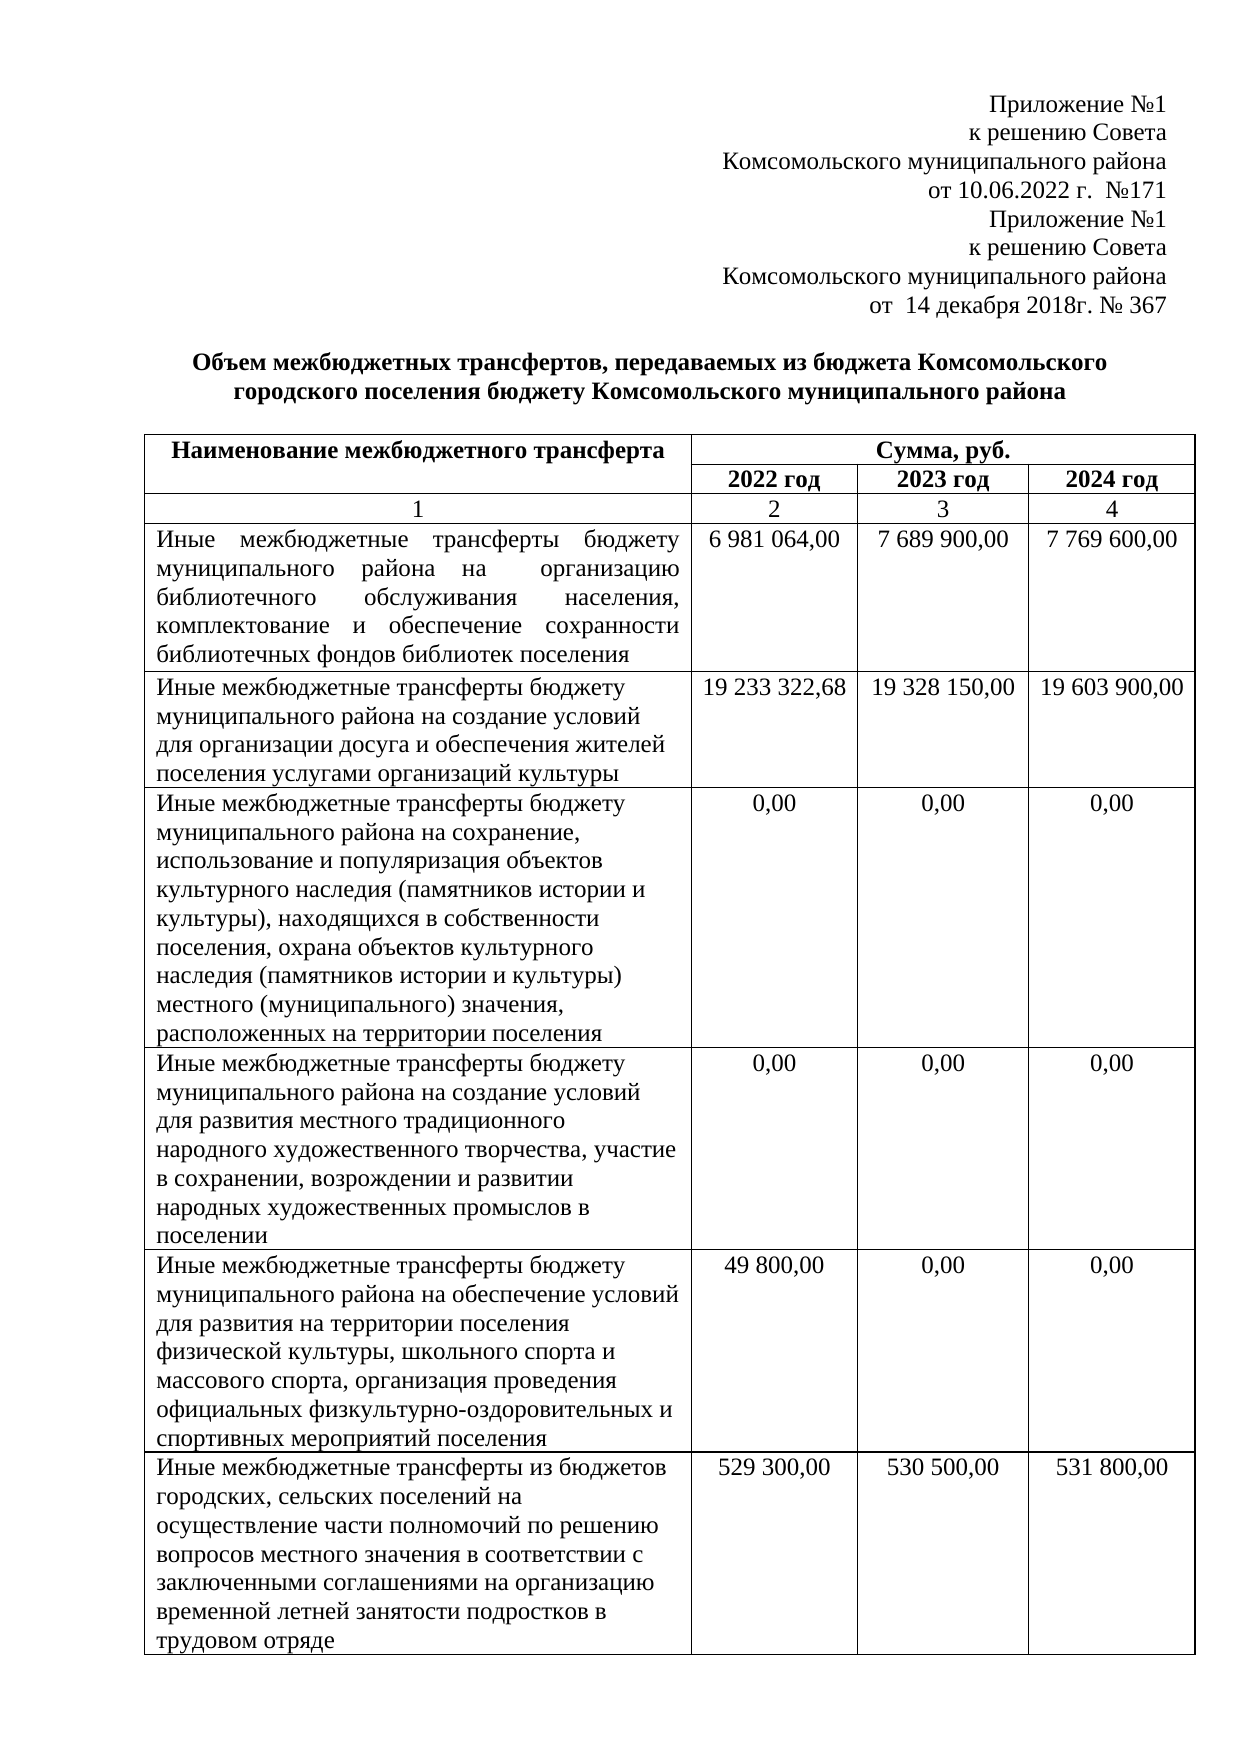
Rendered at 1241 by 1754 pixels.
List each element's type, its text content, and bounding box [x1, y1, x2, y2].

table_cell -3- [858, 494, 1028, 523]
table_cell 529 300,00 [692, 1453, 857, 1654]
text к решению Совета [133, 232, 1167, 261]
table_header Наименование межбюджетного трансферта [145, 435, 691, 493]
table_cell 0,00 [858, 788, 1028, 1047]
table_cell 2024 год [1029, 465, 1194, 493]
text Приложение №1 [133, 204, 1167, 232]
text от 10.06.2022 г. №171 [133, 175, 1167, 204]
table_cell 19 328 150,00 [858, 672, 1028, 787]
table_cell 19 233 322,68 [692, 672, 857, 787]
table_header Сумма, руб. [692, 435, 1194, 463]
table_cell 7 689 900,00 [858, 524, 1028, 671]
table_cell 2023 год [858, 465, 1028, 493]
table_cell 0,00 [692, 788, 857, 1047]
table_cell Иные межбюджетные трансферты бюджету муниципального района на сохранение, использование и популяризация объектов культурного наследия (памятников истории и культуры), находящихся в собственности поселения, охрана объектов культурного наследия (памятников истории и культуры) местного (муниципального) значения, расположенных на территории поселения [145, 788, 691, 1047]
text Приложение №1 [133, 89, 1167, 117]
text Комсомольского муниципального района [133, 146, 1167, 175]
table_cell Иные межбюджетные трансферты из бюджетов городских, сельских поселений на осуществление части полномочий по решению вопросов местного значения в соответствии с заключенными соглашениями на организацию временной летней занятости подростков в трудовом отряде [145, 1453, 691, 1654]
table_cell 49 800,00 [692, 1250, 857, 1451]
table_cell 0,00 [858, 1250, 1028, 1451]
table_cell 0,00 [1029, 1048, 1194, 1249]
table_cell 19 603 900,00 [1029, 672, 1194, 787]
table_cell 7 769 600,00 [1029, 524, 1194, 671]
text от 14 декабря 2018г. № 367 [133, 290, 1167, 319]
table_cell 0,00 [858, 1048, 1028, 1249]
table_cell Иные межбюджетные трансферты бюджету муниципального района на создание условий для организации досуга и обеспечения жителей поселения услугами организаций культуры [145, 672, 691, 787]
table_cell 530 500,00 [858, 1453, 1028, 1654]
text к решению Совета [133, 117, 1167, 146]
table_cell 0,00 [1029, 788, 1194, 1047]
table_cell Иные межбюджетные трансферты бюджету муниципального района на обеспечение условий для развития на территории поселения физической культуры, школьного спорта и массового спорта, организация проведения официальных физкультурно-оздоровительных и спортивных мероприятий поселения [145, 1250, 691, 1451]
table_cell 0,00 [692, 1048, 857, 1249]
text Комсомольского муниципального района [133, 261, 1167, 290]
table_cell Иные межбюджетные трансферты бюджету муниципального района на организацию библиотечного обслуживания населения, комплектование и обеспечение сохранности библиотечных фондов библиотек поселения [145, 524, 691, 671]
subtitle Объем межбюджетных трансфертов, передаваемых из бюджета Комсомольского городского поселения бюджету Комсомольского муниципального района [133, 347, 1167, 405]
table_cell 1 [145, 494, 691, 523]
table_cell Иные межбюджетные трансферты бюджету муниципального района на создание условий для развития местного традиционного народного художественного творчества, участие в сохранении, возрождении и развитии народных художественных промыслов в поселении [145, 1048, 691, 1249]
table_cell 0,00 [1029, 1250, 1194, 1451]
table_cell 2022 год [692, 465, 857, 493]
table_cell 6 981 064,00 [692, 524, 857, 671]
table_cell 531 800,00 [1029, 1453, 1194, 1654]
table_cell 4 [1029, 494, 1194, 523]
table_cell -2- [692, 494, 857, 523]
